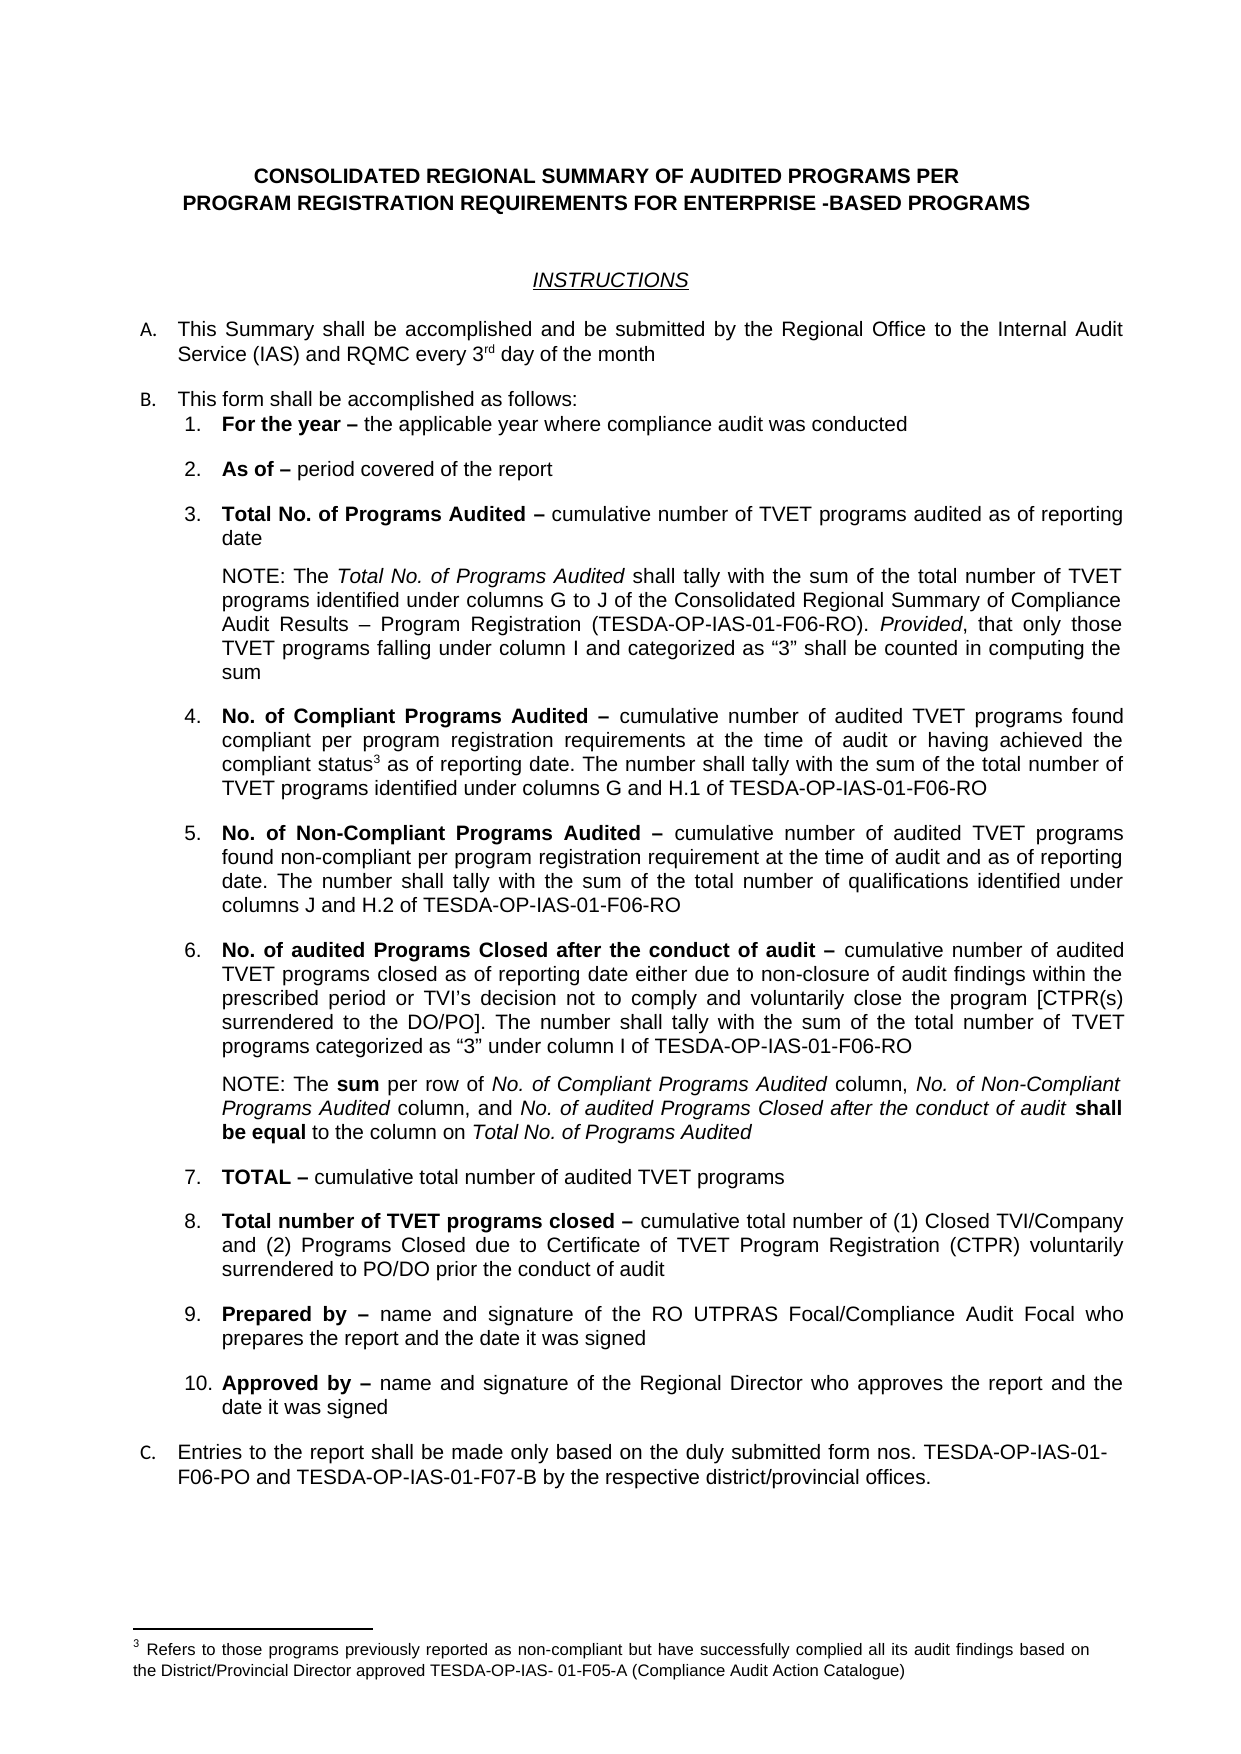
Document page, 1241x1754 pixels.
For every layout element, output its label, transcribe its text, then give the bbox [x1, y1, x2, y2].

text NOTE: The sum per row of No. of Compliant Programs Audited column, No. of Non-Compliant Programs Audited column, and No. of audited Programs Closed after the conduct of audit shall be equal to the column on Total No. of Programs Audited [222, 1072, 1122, 1144]
text PROGRAM REGISTRATION REQUIREMENTS FOR ENTERPRISE -BASED PROGRAMS [88, 191, 1124, 215]
list Entries to the report shall be made only based on the duly submitted form nos. TESDA-OP-IAS-01-F06-PO and TESDA-OP-IAS-01-F07-B by the respective district/provincial offices. [140, 1439, 1110, 1489]
list Approved by – name and signature of the Regional Director who approves the report and the date it was signed [184, 1371, 1124, 1419]
list This form shall be accomplished as follows: [140, 386, 1110, 412]
list Total No. of Programs Audited – cumulative number of TVET programs audited as of reporting date [184, 501, 1124, 549]
text NOTE: The Total No. of Programs Audited shall tally with the sum of the total number of TVET programs identified under columns G to J of the Consolidated Regional Summary of Compliance Audit Results – Program Registration (TESDA-OP-IAS-01-F06-RO). Provided, that only those TVET programs falling under column I and categorized as “3” shall be counted in computing the sum [222, 564, 1122, 683]
list As of – period covered of the report [184, 457, 1124, 481]
list This Summary shall be accomplished and be submitted by the Regional Office to the Internal Audit Service (IAS) and RQMC every 3rd day of the month [140, 316, 1124, 366]
list No. of Compliant Programs Audited – cumulative number of audited TVET programs found compliant per program registration requirements at the time of audit or having achieved the compliant status as of reporting date. The number shall tally with the sum of the total number of TVET programs identified under columns G and H.1 of TESDA-OP-IAS-01-F06-RO [184, 704, 1124, 800]
list No. of audited Programs Closed after the conduct of audit – cumulative number of audited TVET programs closed as of reporting date either due to non-closure of audit findings within the prescribed period or TVI’s decision not to comply and voluntarily close the program [CTPR(s) surrendered to the DO/PO]. The number shall tally with the sum of the total number of TVET programs categorized as “3” under column I of TESDA-OP-IAS-01-F06-RO [184, 938, 1124, 1057]
list For the year – the applicable year where compliance audit was conducted [184, 412, 1124, 436]
list TOTAL – cumulative total number of audited TVET programs [184, 1164, 1124, 1188]
text CONSOLIDATED REGIONAL SUMMARY OF AUDITED PROGRAMS PER [88, 163, 1124, 187]
text INSTRUCTIONS [133, 268, 1090, 292]
list Total number of TVET programs closed – cumulative total number of (1) Closed TVI/Company and (2) Programs Closed due to Certificate of TVET Program Registration (CTPR) voluntarily surrendered to PO/DO prior the conduct of audit [184, 1209, 1124, 1281]
list No. of Non-Compliant Programs Audited – cumulative number of audited TVET programs found non-compliant per program registration requirement at the time of audit and as of reporting date. The number shall tally with the sum of the total number of qualifications identified under columns J and H.2 of TESDA-OP-IAS-01-F06-RO [184, 821, 1124, 917]
list Prepared by – name and signature of the RO UTPRAS Focal/Compliance Audit Focal who prepares the report and the date it was signed [184, 1302, 1124, 1350]
